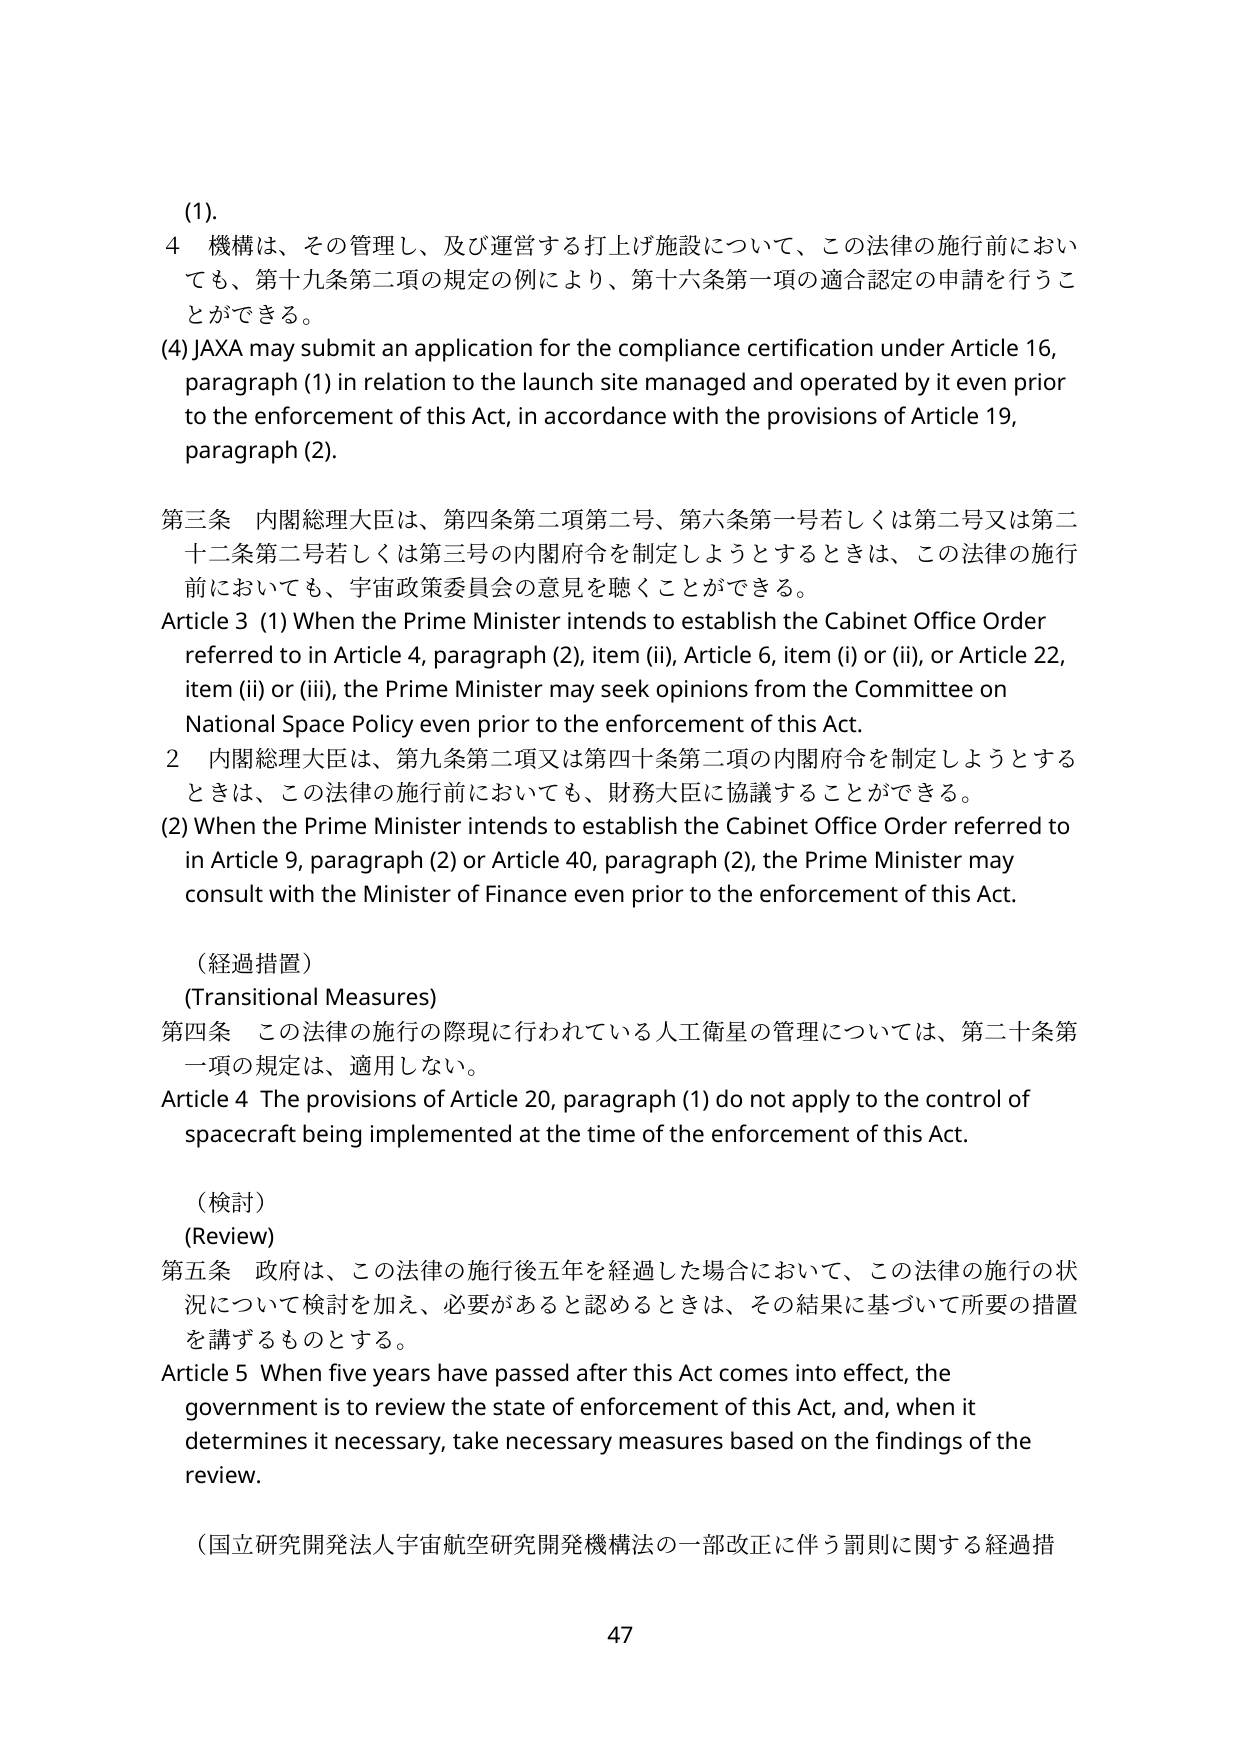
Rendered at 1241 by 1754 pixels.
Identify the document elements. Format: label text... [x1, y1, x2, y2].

text (4) JAXA may submit an application for the compliance certification under Article 16, paragraph (1) in relation to the launch site managed and operated by it even prior to the enforcement of this Act, in accordance with the provisions of Article 19, paragraph (2). [161, 330, 1079, 467]
text 第四条 この法律の施行の際現に行われている人工衛星の管理については、第二十条第一項の規定は、適用しない。 [161, 1014, 1079, 1082]
text Article 4 The provisions of Article 20, paragraph (1) do not apply to the control of spacecraft being implemented at the time of the enforcement of this Act. [161, 1082, 1079, 1150]
text (Transitional Measures) [184, 979, 1079, 1014]
text ２ 内閣総理大臣は、第九条第二項又は第四十条第二項の内閣府令を制定しようとするときは、この法律の施行前においても、財務大臣に協議することができる。 [161, 740, 1079, 809]
text (Review) [184, 1219, 1079, 1253]
text 第三条 内閣総理大臣は、第四条第二項第二号、第六条第一号若しくは第二号又は第二十二条第二号若しくは第三号の内閣府令を制定しようとするときは、この法律の施行前においても、宇宙政策委員会の意見を聴くことができる。 [161, 501, 1079, 604]
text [161, 194, 1079, 228]
text （検討） [184, 1184, 1079, 1219]
text (2) When the Prime Minister intends to establish the Cabinet Office Order referred to in Article 9, paragraph (2) or Article 40, paragraph (2), the Prime Minister may consult with the Minister of Finance even prior to the enforcement of this Act. [161, 809, 1079, 911]
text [184, 1526, 1079, 1560]
text （経過措置） [184, 945, 1079, 979]
text Article 5 When five years have passed after this Act comes into effect, the government is to review the state of enforcement of this Act, and, when it determines it necessary, take necessary measures based on the findings of the review. [161, 1355, 1079, 1492]
text Article 3 (1) When the Prime Minister intends to establish the Cabinet Office Order referred to in Article 4, paragraph (2), item (ii), Article 6, item (i) or (ii), or Article 22, item (ii) or (iii), the Prime Minister may seek opinions from the Committee on National Space Policy even prior to the enforcement of this Act. [161, 604, 1079, 740]
text 第五条 政府は、この法律の施行後五年を経過した場合において、この法律の施行の状況について検討を加え、必要があると認めるときは、その結果に基づいて所要の措置を講ずるものとする。 [161, 1253, 1079, 1355]
text ４ 機構は、その管理し、及び運営する打上げ施設について、この法律の施行前においても、第十九条第二項の規定の例により、第十六条第一項の適合認定の申請を行うことができる。 [161, 228, 1079, 330]
